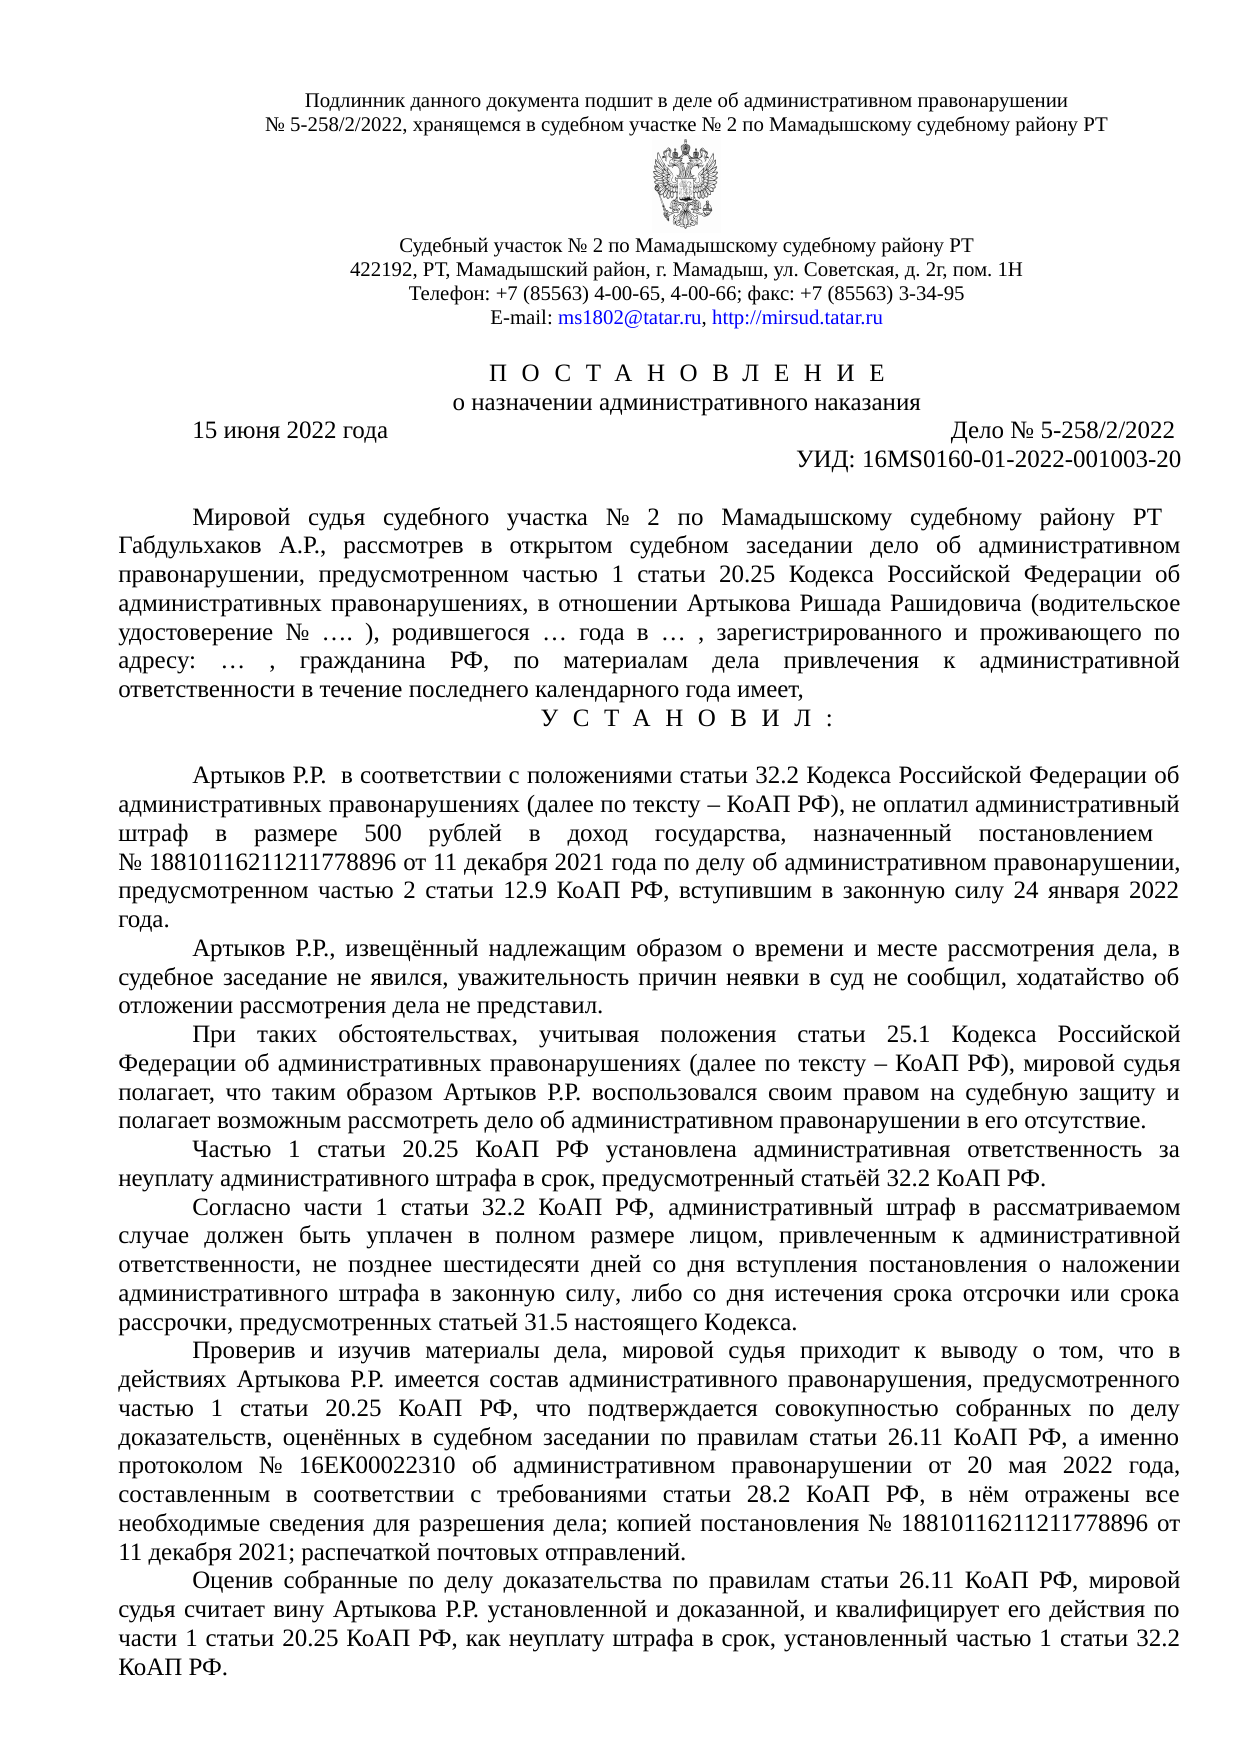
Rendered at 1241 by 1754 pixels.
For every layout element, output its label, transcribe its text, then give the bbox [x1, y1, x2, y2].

text Частью 1 статьи 20.25 КоАП РФ установлена административная ответственность за неуплату административного штрафа в срок, предусмотренный статьёй 32.2 КоАП РФ. [118, 1134, 1181, 1192]
text Мировой судья судебного участка № 2 по Мамадышскому судебному району РТ Габдульхаков А.Р., рассмотрев в открытом судебном заседании дело об административном правонарушении, предусмотренном частью 1 статьи 20.25 Кодекса Российской Федерации об административных правонарушениях, в отношении Артыкова Ришада Рашидовича (водительское удостоверение № …. ), родившегося … года в … , зарегистрированного и проживающего по адресу: … , гражданина РФ, по материалам дела привлечения к административной ответственности в течение последнего календарного года имеет, [118, 502, 1181, 703]
picture [652, 135, 721, 233]
text УСТАНОВИЛ: [118, 703, 1181, 732]
text При таких обстоятельствах, учитывая положения статьи 25.1 Кодекса Российской Федерации об административных правонарушениях (далее по тексту – КоАП РФ), мировой судья полагает, что таким образом Артыков Р.Р. воспользовался своим правом на судебную защиту и полагает возможным рассмотреть дело об административном правонарушении в его отсутствие. [118, 1019, 1181, 1134]
text Подлинник данного документа подшит в деле об административном правонарушении [118, 88, 1181, 112]
text № 5-258/2/2022, хранящемся в судебном участке № 2 по Мамадышскому судебному району РТ [118, 112, 1181, 136]
text ПОСТАНОВЛЕНИЕ [118, 358, 1181, 387]
text Артыков Р.Р., извещённый надлежащим образом о времени и месте рассмотрения дела, в судебное заседание не явился, уважительность причин неявки в суд не сообщил, ходатайство об отложении рассмотрения дела не представил. [118, 933, 1181, 1019]
text Проверив и изучив материалы дела, мировой судья приходит к выводу о том, что в действиях Артыкова Р.Р. имеется состав административного правонарушения, предусмотренного частью 1 статьи 20.25 КоАП РФ, что подтверждается совокупностью собранных по делу доказательств, оценённых в судебном заседании по правилам статьи 26.11 КоАП РФ, а именно протоколом № 16ЕК00022310 об административном правонарушении от 20 мая 2022 года, составленным в соответствии с требованиями статьи 28.2 КоАП РФ, в нём отражены все необходимые сведения для разрешения дела; копией постановления № 18810116211211778896 от 11 декабря 2021; распечаткой почтовых отправлений. [118, 1335, 1181, 1565]
text о назначении административного наказания [118, 387, 1181, 415]
text Оценив собранные по делу доказательства по правилам статьи 26.11 КоАП РФ, мировой судья считает вину Артыкова Р.Р. установленной и доказанной, и квалифицирует его действия по части 1 статьи 20.25 КоАП РФ, как неуплату штрафа в срок, установленный частью 1 статьи 32.2 КоАП РФ. [118, 1565, 1181, 1680]
text Телефон: +7 (85563) 4-00-65, 4-00-66; факс: +7 (85563) 3-34-95 [118, 281, 1181, 305]
text Судебный участок № 2 по Мамадышскому судебному району РТ [118, 233, 1181, 257]
text УИД: 16MS0160-01-2022-001003-20 [118, 444, 1181, 473]
text 15 июня 2022 года Дело № 5-258/2/2022 [118, 415, 1181, 444]
text Согласно части 1 статьи 32.2 КоАП РФ, административный штраф в рассматриваемом случае должен быть уплачен в полном размере лицом, привлеченным к административной ответственности, не позднее шестидесяти дней со дня вступления постановления о наложении административного штрафа в законную силу, либо со дня истечения срока отсрочки или срока рассрочки, предусмотренных статьей 31.5 настоящего Кодекса. [118, 1192, 1181, 1335]
text 422192, РТ, Мамадышский район, г. Мамадыш, ул. Советская, д. 2г, пом. 1Н [118, 257, 1181, 281]
text E-mail: ms1802@tatar.ru, http://mirsud.tatar.ru [118, 305, 1181, 329]
text Артыков Р.Р. в соответствии с положениями статьи 32.2 Кодекса Российской Федерации об административных правонарушениях (далее по тексту – КоАП РФ), не оплатил административный штраф в размере 500 рублей в доход государства, назначенный постановлением № 18810116211211778896 от 11 декабря 2021 года по делу об административном правонарушении, предусмотренном частью 2 статьи 12.9 КоАП РФ, вступившим в законную силу 24 января 2022 года. [118, 760, 1181, 933]
